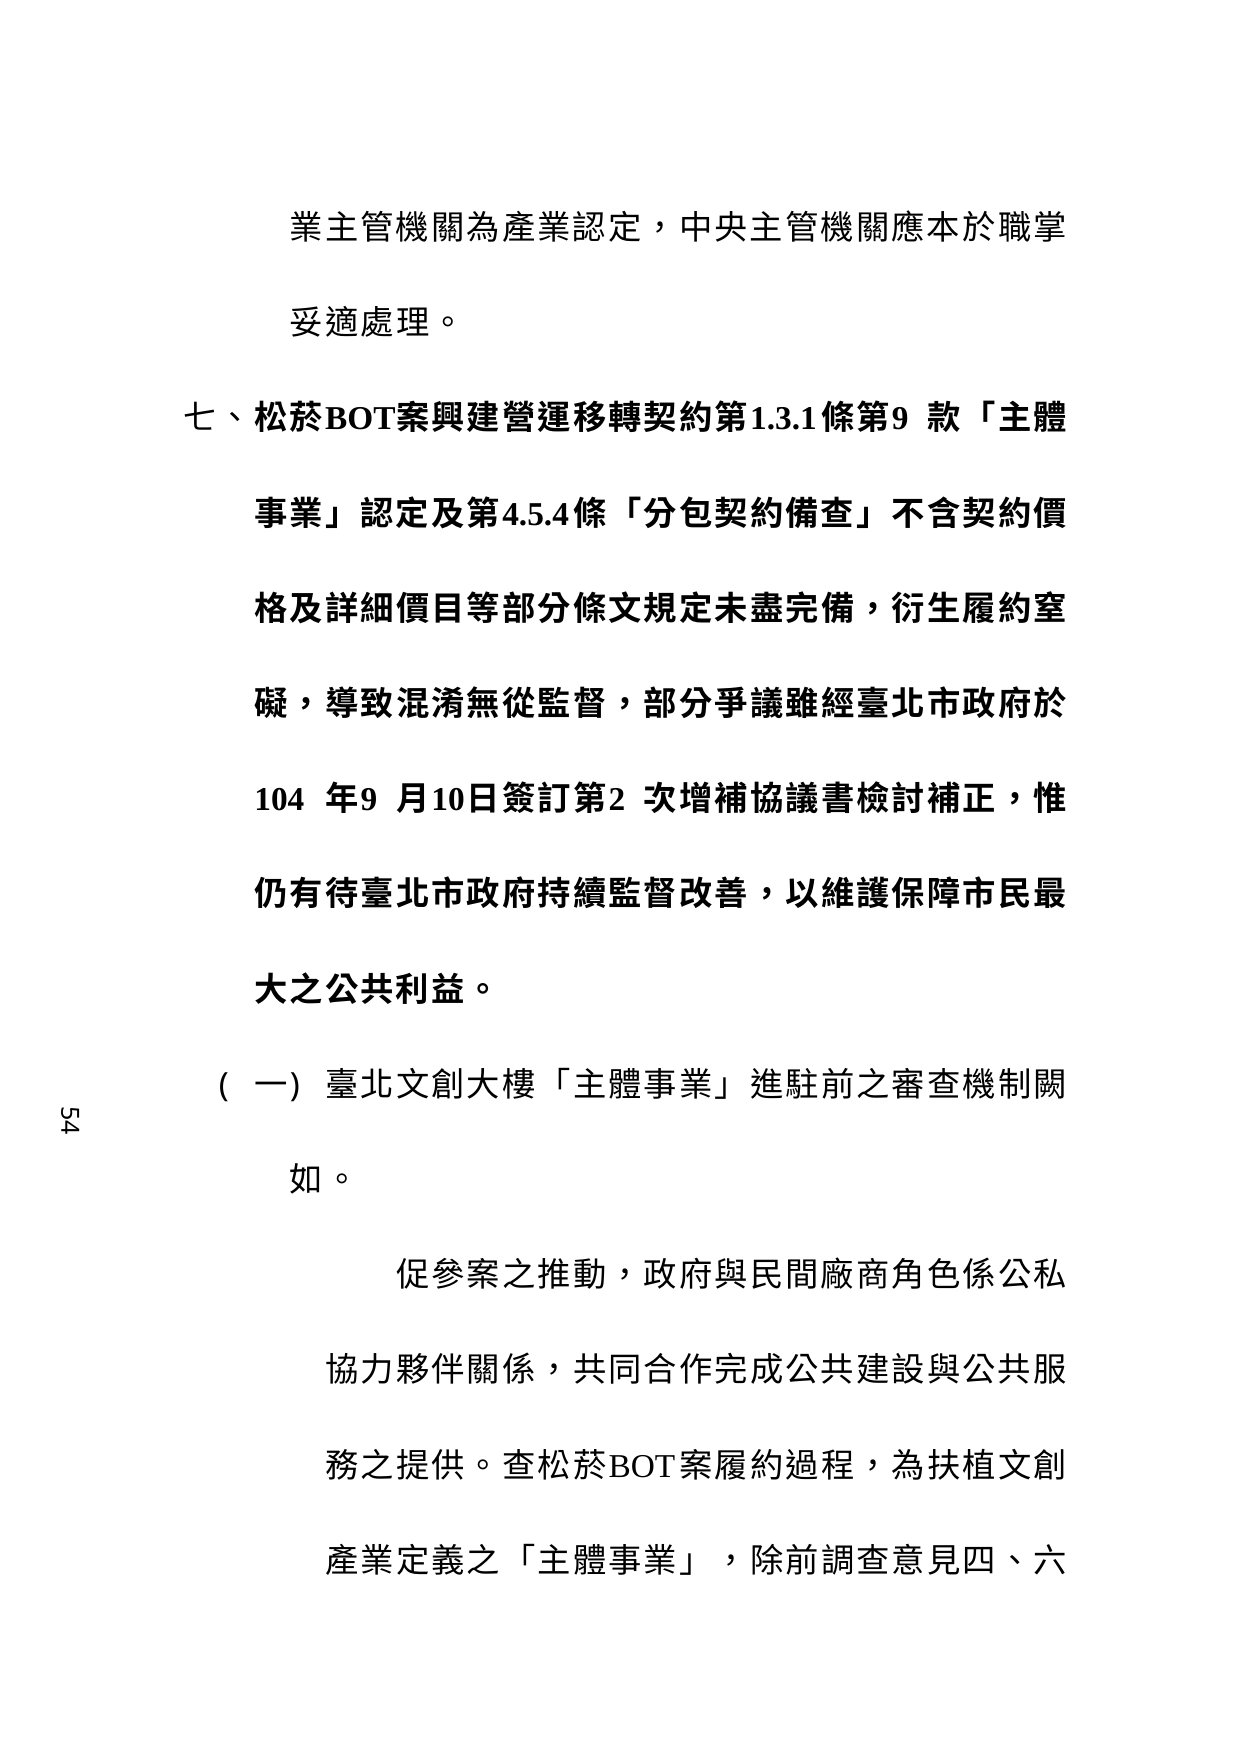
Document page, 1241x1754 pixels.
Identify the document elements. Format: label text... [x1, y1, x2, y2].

subtitle 臺北文創大樓「主體事業」進駐前之審查機制闕如。 [219, 1034, 1069, 1224]
subtitle 松菸BOT案興建營運移轉契約第1.3.1條第9款「主體事業」認定及第4.5.4條「分包契約備查」不含契約價格及詳細價目等部分條文規定未盡完備，衍生履約窒礙，導致混淆無從監督，部分爭議雖經臺北市政府於104年9月10日簽訂第2次增補協議書檢討補正，惟仍有待臺北市政府持續監督改善，以維護保障市民最大之公共利益。 [183, 368, 1069, 1034]
